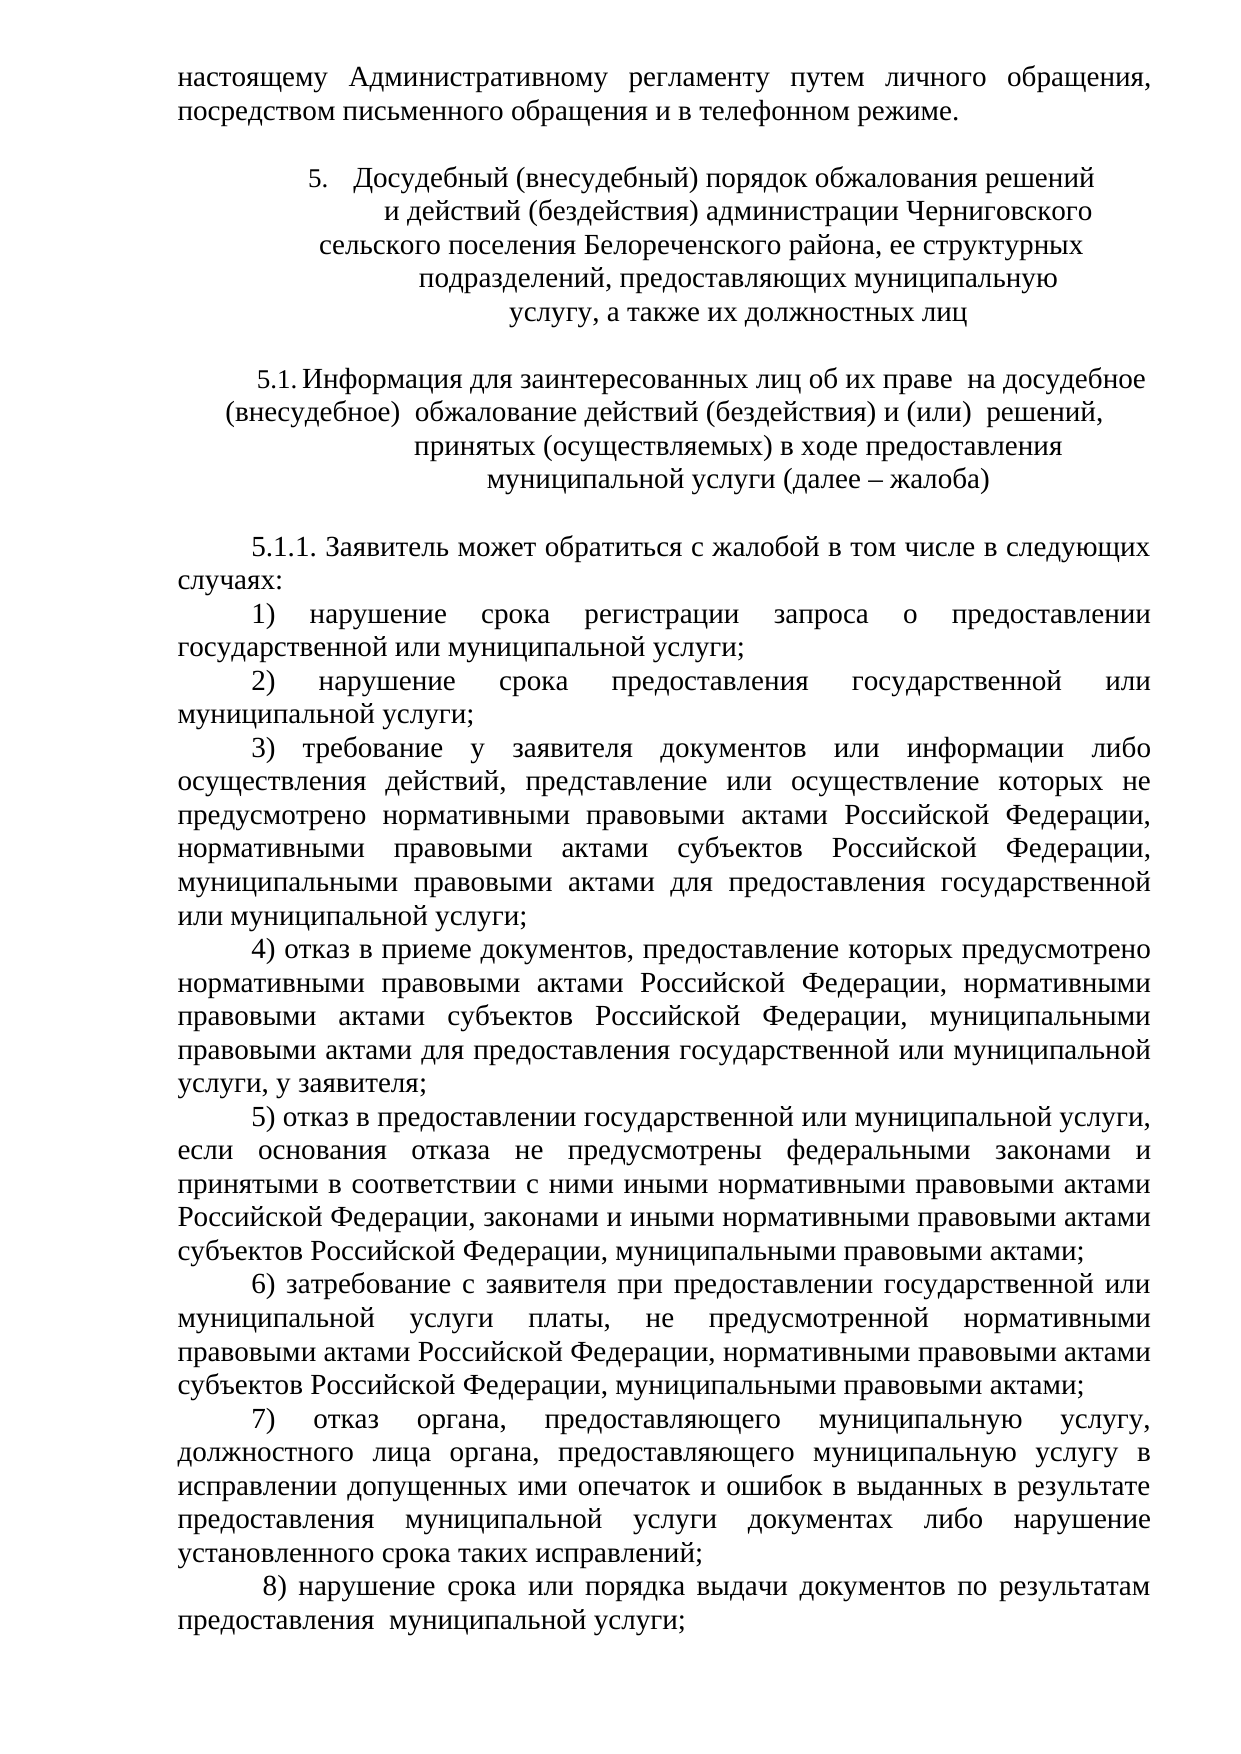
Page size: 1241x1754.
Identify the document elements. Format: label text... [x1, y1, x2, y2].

list Досудебный (внесудебный) порядок обжалования решений [177, 160, 1152, 193]
text 1) нарушение срока регистрации запроса о предоставлении государственной или муниципальной услуги; [177, 596, 1152, 663]
text 7) отказ органа, предоставляющего муниципальную услугу, должностного лица органа, предоставляющего муниципальную услугу в исправлении допущенных ими опечаток и ошибок в выданных в результате предоставления муниципальной услуги документах либо нарушение установленного срока таких исправлений; [177, 1401, 1152, 1568]
text принятых (осуществляемых) в ходе предоставления [251, 428, 1152, 462]
text 4) отказ в приеме документов, предоставление которых предусмотрено нормативными правовыми актами Российской Федерации, нормативными правовыми актами субъектов Российской Федерации, муниципальными правовыми актами для предоставления государственной или муниципальной услуги, у заявителя; [177, 931, 1152, 1099]
text подразделений, предоставляющих муниципальную [251, 260, 1152, 294]
text 8) нарушение срока или порядка выдачи документов по результатам предоставления муниципальной услуги; [177, 1568, 1152, 1636]
list Информация для заинтересованных лиц об их праве на досудебное (внесудебное) обжалование действий (бездействия) и (или) решений, [177, 361, 1152, 428]
text 5) отказ в предоставлении государственной или муниципальной услуги, если основания отказа не предусмотрены федеральными законами и принятыми в соответствии с ними иными нормативными правовыми актами Российской Федерации, законами и иными нормативными правовыми актами субъектов Российской Федерации, муниципальными правовыми актами; [177, 1099, 1152, 1267]
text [177, 59, 1152, 126]
text 6) затребование с заявителя при предоставлении государственной или муниципальной услуги платы, не предусмотренной нормативными правовыми актами Российской Федерации, нормативными правовыми актами субъектов Российской Федерации, муниципальными правовыми актами; [177, 1267, 1152, 1401]
text 3) требование у заявителя документов или информации либо осуществления действий, представление или осуществление которых не предусмотрено нормативными правовыми актами Российской Федерации, нормативными правовыми актами субъектов Российской Федерации, муниципальными правовыми актами для предоставления государственной или муниципальной услуги; [177, 730, 1152, 931]
text 5.1.1. Заявитель может обратиться с жалобой в том числе в следующих случаях: [177, 529, 1152, 596]
text муниципальной услуги (далее – жалоба) [251, 462, 1152, 495]
text и действий (бездействия) администрации Черниговского сельского поселения Белореченского района, ее структурных [251, 193, 1152, 260]
text услугу, а также их должностных лиц [251, 294, 1152, 327]
text 2) нарушение срока предоставления государственной или муниципальной услуги; [177, 663, 1152, 730]
